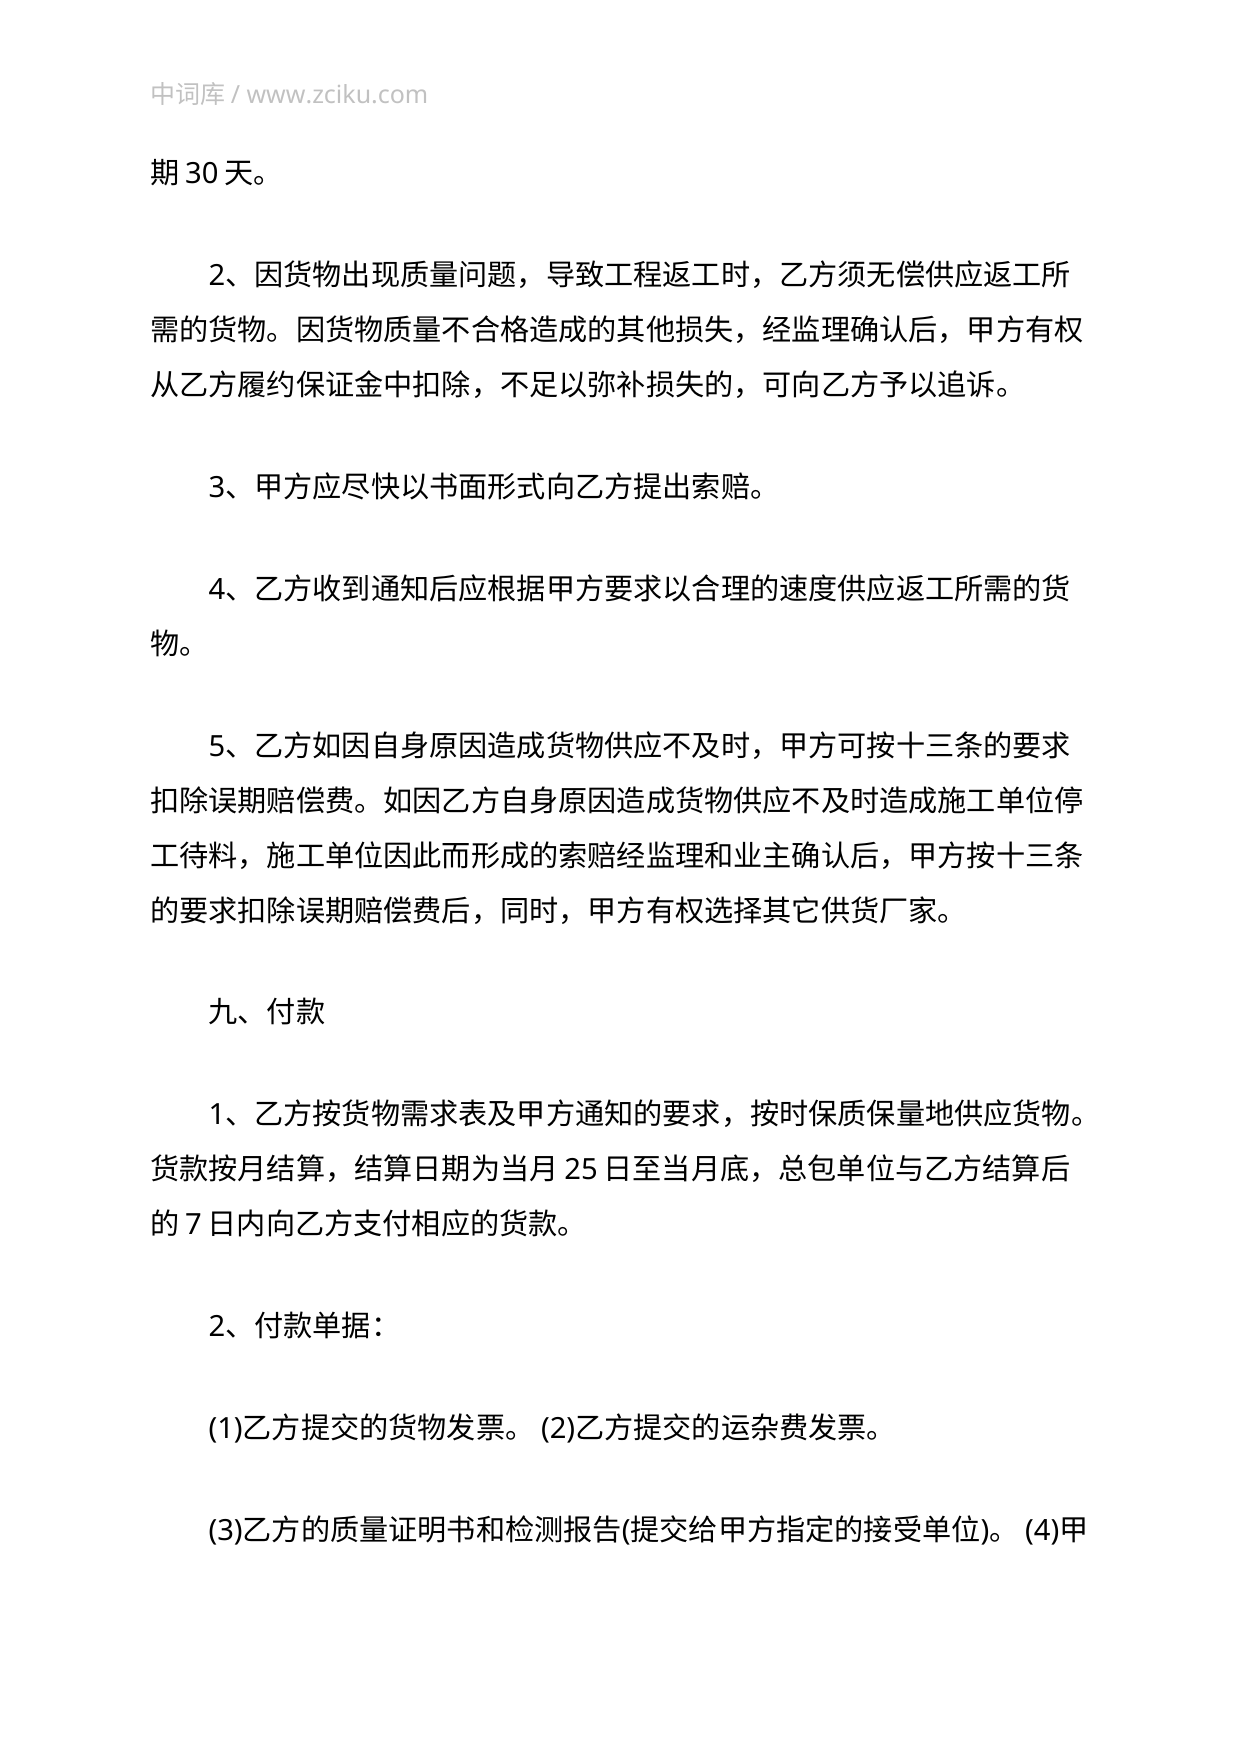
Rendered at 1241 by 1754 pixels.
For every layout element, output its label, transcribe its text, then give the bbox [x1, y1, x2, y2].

text 2、付款单据： [150, 1303, 1090, 1345]
text 2、因货物出现质量问题，导致工程返工时，乙方须无偿供应返工所需的货物。因货物质量不合格造成的其他损失，经监理确认后，甲方有权从乙方履约保证金中扣除，不足以弥补损失的，可向乙方予以追诉。 [150, 252, 1090, 404]
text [150, 150, 1090, 192]
text 1、乙方按货物需求表及甲方通知的要求，按时保质保量地供应货物。货款按月结算，结算日期为当月25日至当月底，总包单位与乙方结算后的7日内向乙方支付相应的货款。 [150, 1091, 1090, 1243]
text 九、付款 [150, 989, 1090, 1031]
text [150, 1507, 1090, 1549]
text (1)乙方提交的货物发票。 (2)乙方提交的运杂费发票。 [150, 1405, 1090, 1447]
text 4、乙方收到通知后应根据甲方要求以合理的速度供应返工所需的货物。 [150, 566, 1090, 663]
text 3、甲方应尽快以书面形式向乙方提出索赔。 [150, 464, 1090, 506]
text 5、乙方如因自身原因造成货物供应不及时，甲方可按十三条的要求扣除误期赔偿费。如因乙方自身原因造成货物供应不及时造成施工单位停工待料，施工单位因此而形成的索赔经监理和业主确认后，甲方按十三条的要求扣除误期赔偿费后，同时，甲方有权选择其它供货厂家。 [150, 722, 1090, 929]
